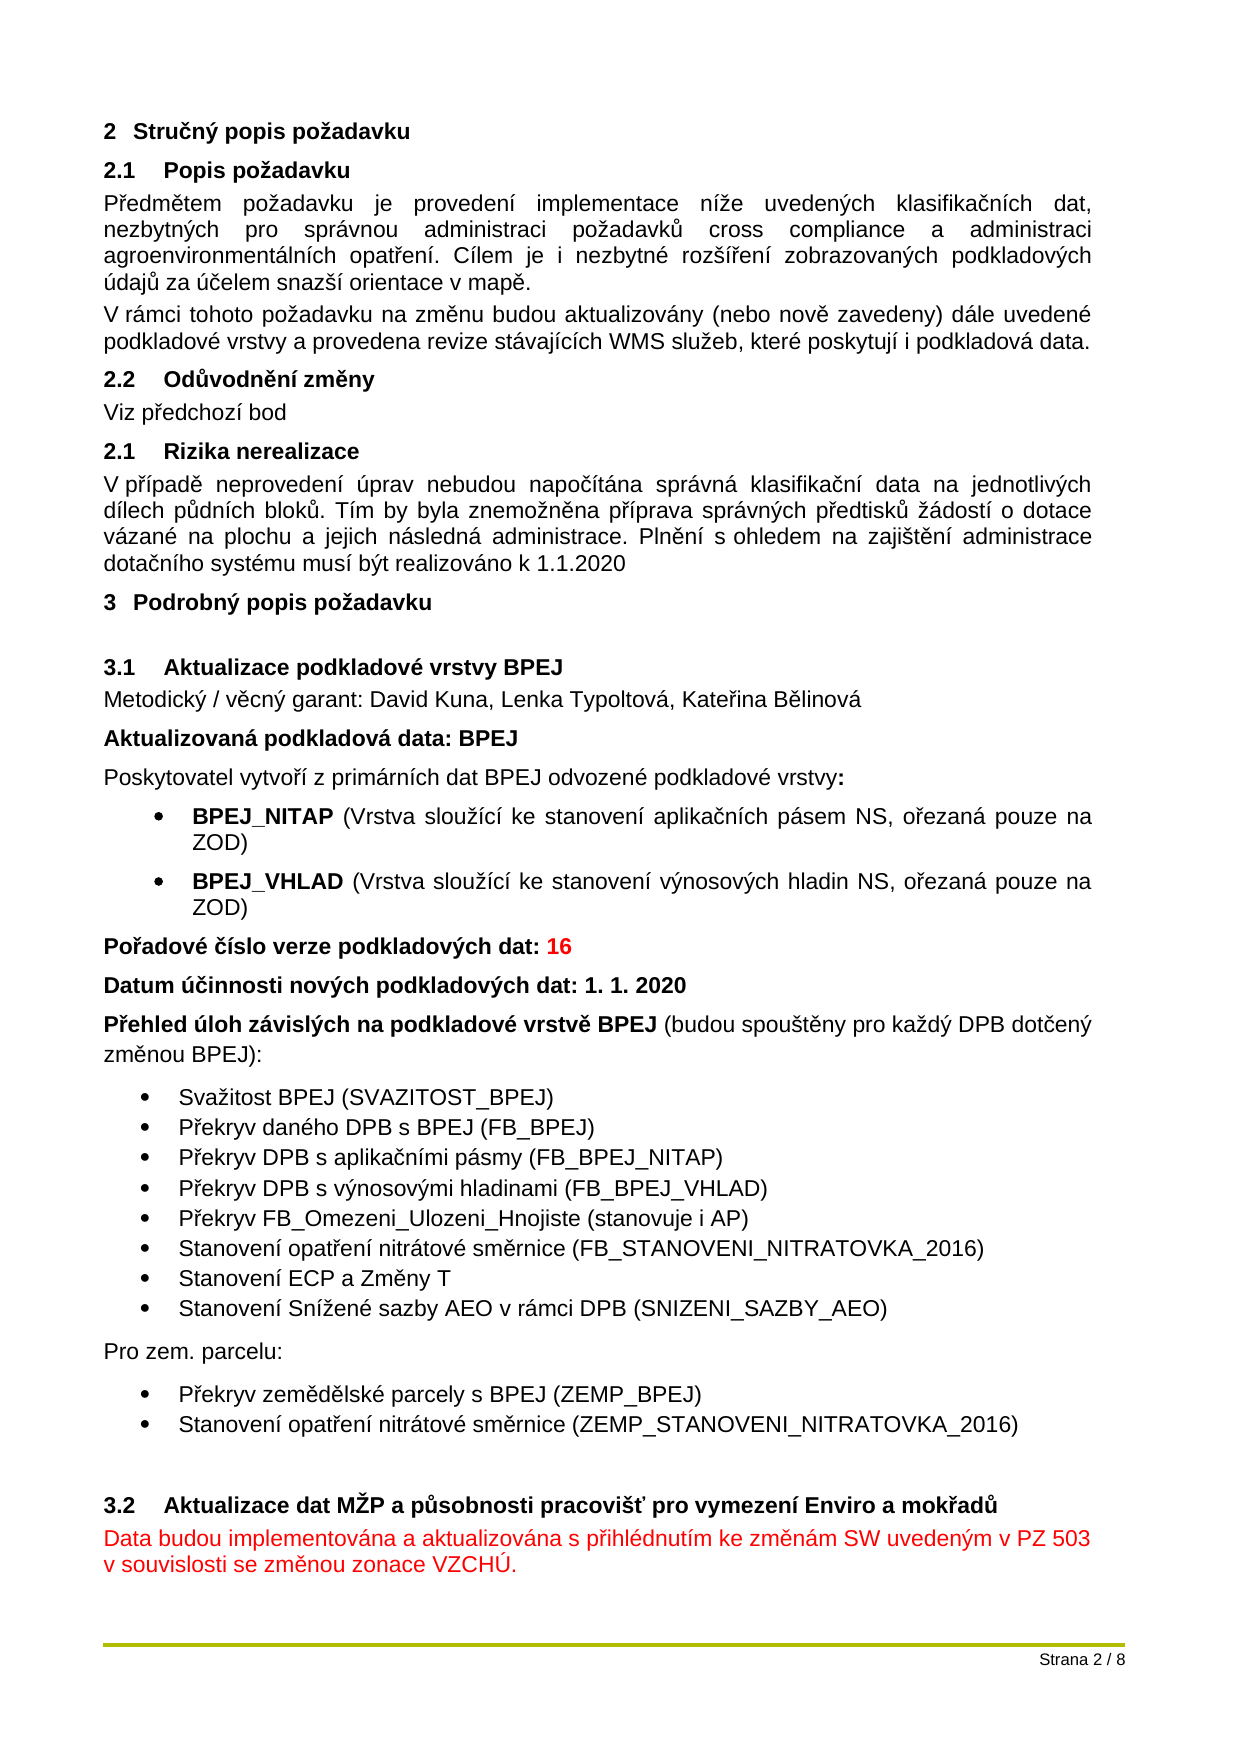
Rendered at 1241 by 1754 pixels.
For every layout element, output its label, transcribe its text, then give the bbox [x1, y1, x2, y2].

subtitle Aktualizace dat MŽP a působnosti pracovišť pro vymezení Enviro a mokřadů [103, 1492, 1092, 1519]
text Aktualizovaná podkladová data: BPEJ [103, 725, 1092, 751]
text V rámci tohoto požadavku na změnu budou aktualizovány (nebo nově zavedeny) dále uvedené podkladové vrstvy a provedena revize stávajících WMS služeb, které poskytují i podkladová data. [103, 301, 1092, 354]
subtitle Stručný popis požadavku [103, 118, 1092, 144]
text Pořadové číslo verze podkladových dat: 16 [103, 933, 1092, 959]
subtitle Aktualizace podkladové vrstvy BPEJ [103, 654, 1092, 680]
list Svažitost BPEJ (SVAZITOST_BPEJ) [141, 1084, 1092, 1110]
list BPEJ_NITAP (Vrstva sloužící ke stanovení aplikačních pásem NS, ořezaná pouze na ZOD) [154, 803, 1092, 856]
list Překryv DPB s výnosovými hladinami (FB_BPEJ_VHLAD) [141, 1174, 1092, 1201]
subtitle Rizika nerealizace [103, 438, 1092, 464]
list Překryv zemědělské parcely s BPEJ (ZEMP_BPEJ) [141, 1381, 1092, 1407]
text Poskytovatel vytvoří z primárních dat BPEJ odvozené podkladové vrstvy: [103, 764, 1092, 790]
text Metodický / věcný garant: David Kuna, Lenka Typoltová, Kateřina Bělinová [103, 686, 1092, 713]
list Stanovení opatření nitrátové směrnice (ZEMP_STANOVENI_NITRATOVKA_2016) [141, 1411, 1092, 1437]
list Stanovení ECP a Změny T [141, 1265, 1092, 1291]
text Pro zem. parcelu: [103, 1338, 1092, 1364]
text Datum účinnosti nových podkladových dat: 1. 1. 2020 [103, 972, 1092, 998]
text Předmětem požadavku je provedení implementace níže uvedených klasifikačních dat, nezbytných pro správnou administraci požadavků cross compliance a administraci agroenvironmentálních opatření. Cílem je i nezbytné rozšíření zobrazovaných podkladových údajů za účelem snazší orientace v mapě. [103, 189, 1092, 295]
list Překryv DPB s aplikačními pásmy (FB_BPEJ_NITAP) [141, 1144, 1092, 1171]
list Překryv daného DPB s BPEJ (FB_BPEJ) [141, 1114, 1092, 1140]
list Překryv FB_Omezeni_Ulozeni_Hnojiste (stanovuje i AP) [141, 1205, 1092, 1231]
text Přehled úloh závislých na podkladové vrstvě BPEJ (budou spouštěny pro každý DPB dotčený změnou BPEJ): [103, 1011, 1092, 1067]
list Stanovení opatření nitrátové směrnice (FB_STANOVENI_NITRATOVKA_2016) [141, 1235, 1092, 1261]
list BPEJ_VHLAD (Vrstva sloužící ke stanovení výnosových hladin NS, ořezaná pouze na ZOD) [154, 868, 1092, 921]
text Viz předchozí bod [103, 399, 1092, 425]
list Stanovení Snížené sazby AEO v rámci DPB (SNIZENI_SAZBY_AEO) [141, 1295, 1092, 1322]
subtitle Popis požadavku [103, 157, 1092, 183]
text V případě neprovedení úprav nebudou napočítána správná klasifikační data na jednotlivých dílech půdních bloků. Tím by byla znemožněna příprava správných předtisků žádostí o dotace vázané na plochu a jejich následná administrace. Plnění s ohledem na zajištění administrace dotačního systému musí být realizováno k 1.1.2020 [103, 471, 1092, 576]
subtitle Podrobný popis požadavku [103, 588, 1092, 615]
subtitle Odůvodnění změny [103, 366, 1092, 393]
text Data budou implementována a aktualizována s přihlédnutím ke změnám SW uvedeným v PZ 503 v souvislosti se změnou zonace VZCHÚ. [103, 1525, 1092, 1578]
